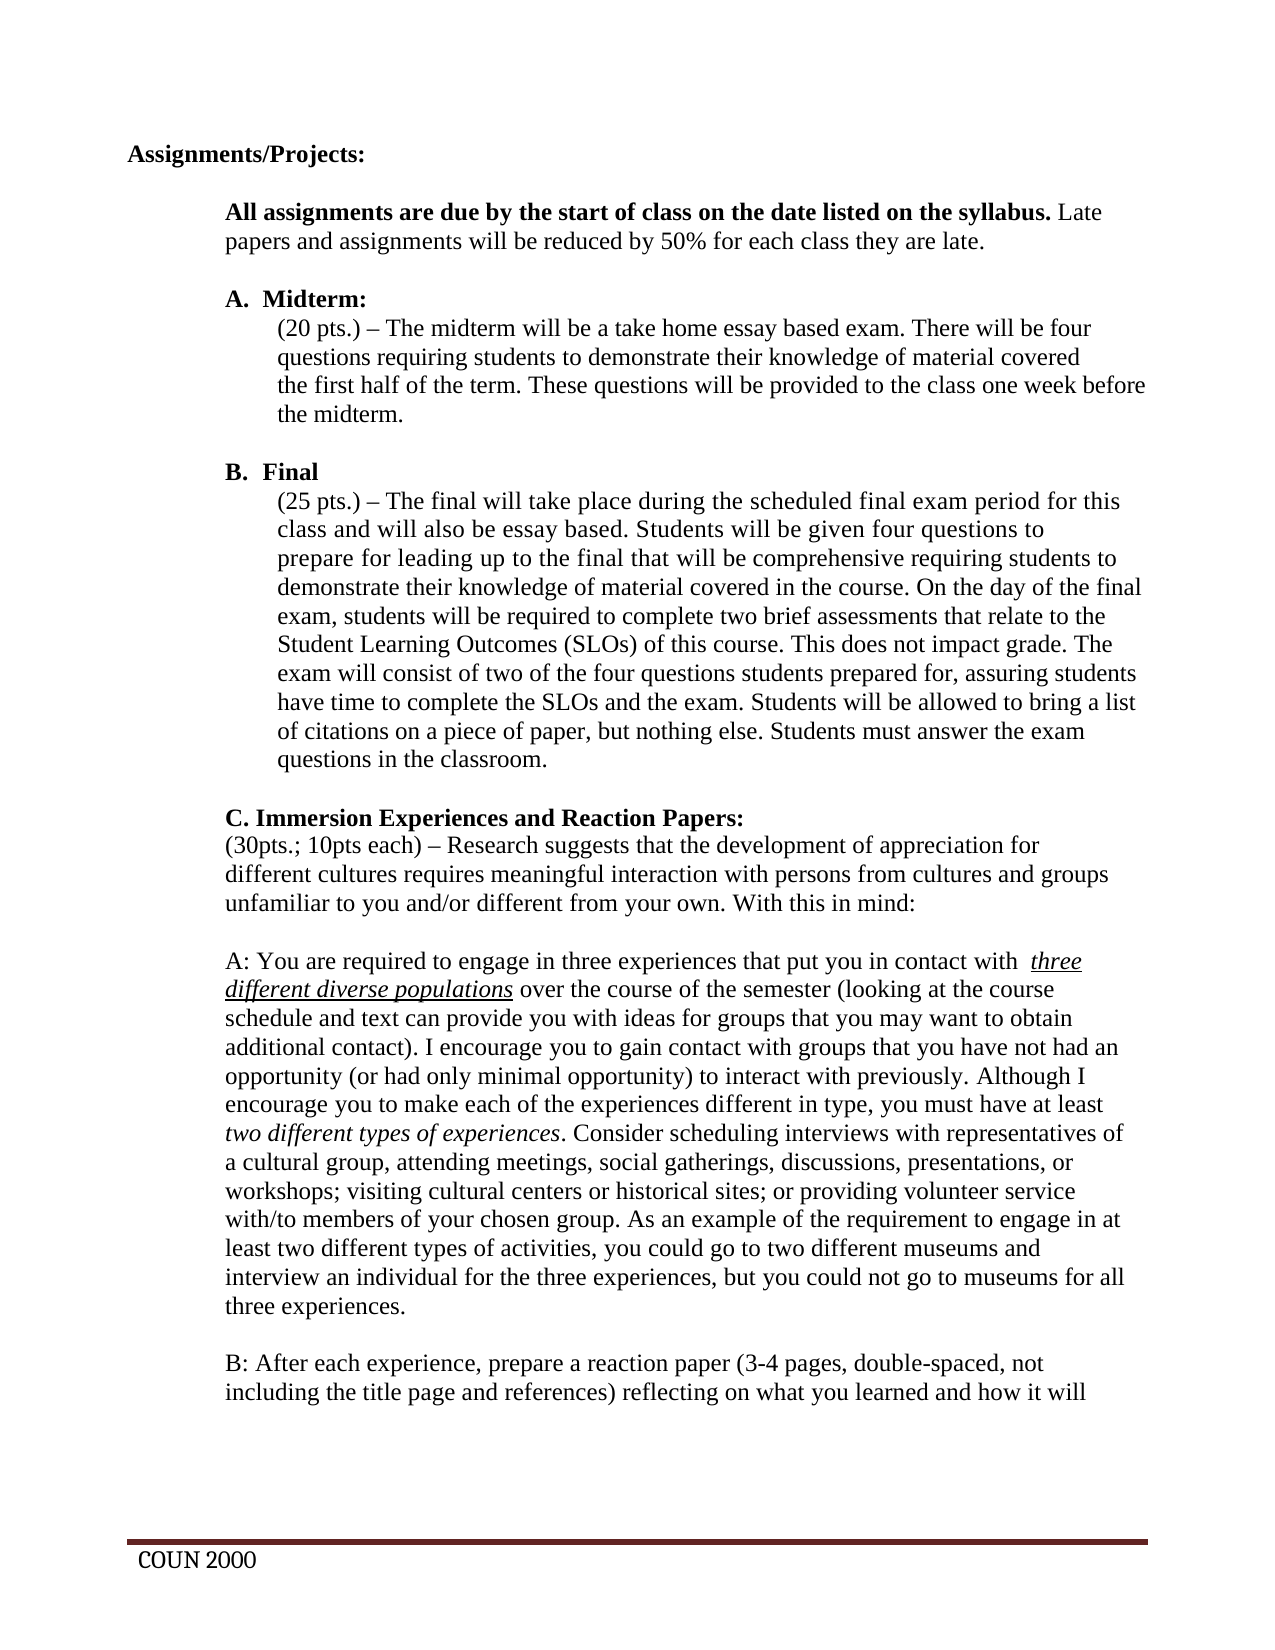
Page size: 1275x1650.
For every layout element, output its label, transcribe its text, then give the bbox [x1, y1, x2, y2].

text A. Midterm: [225, 284, 1150, 313]
text Assignments/Projects: [127, 139, 1150, 168]
text B. Final [225, 457, 1150, 486]
text B: After each experience, prepare a reaction paper (3-4 pages, double-spaced, not including the title page and references) reflecting on what you learned and how it will [225, 1348, 1090, 1406]
text (20 pts.) – The midterm will be a take home essay based exam. There will be four questions requiring students to demonstrate their knowledge of material covered the first half of the term. These questions will be provided to the class one week before the midterm. [277, 313, 1148, 428]
text All assignments are due by the start of class on the date listed on the syllabus. Late papers and assignments will be reduced by 50% for each class they are late. [225, 197, 1106, 254]
text C. Immersion Experiences and Reaction Papers: [225, 803, 1150, 831]
text different cultures requires meaningful interaction with persons from cultures and groups unfamiliar to you and/or different from your own. With this in mind: [225, 859, 1113, 917]
text (25 pts.) – The final will take place during the scheduled final exam period for this class and will also be essay based. Students will be given four questions to prepare for leading up to the final that will be comprehensive requiring students to demonstrate their knowledge of material covered in the course. On the day of the final exam, students will be required to complete two brief assessments that relate to the Student Learning Outcomes (SLOs) of this course. This does not impact grade. The exam will consist of two of the four questions students prepared for, assuring students have time to complete the SLOs and the exam. Students will be allowed to bring a list of citations on a piece of paper, but nothing else. Students must answer the exam questions in the classroom. [277, 486, 1148, 773]
text A: You are required to engage in three experiences that put you in contact with three different diverse populations over the course of the semester (looking at the course schedule and text can provide you with ideas for groups that you may want to obtain additional contact). I encourage you to gain contact with groups that you have not had an opportunity (or had only minimal opportunity) to interact with previously. Although I encourage you to make each of the experiences different in type, you must have at least two different types of experiences. Consider scheduling interviews with representatives of a cultural group, attending meetings, social gatherings, discussions, presentations, or workshops; visiting cultural centers or historical sites; or providing volunteer service with/to members of your chosen group. As an example of the requirement to engage in at least two different types of activities, you could go to two different museums and interview an individual for the three experiences, but you could not go to museums for all three experiences. [225, 946, 1128, 1319]
text (30pts.; 10pts each) – Research suggests that the development of appreciation for [225, 831, 1150, 859]
